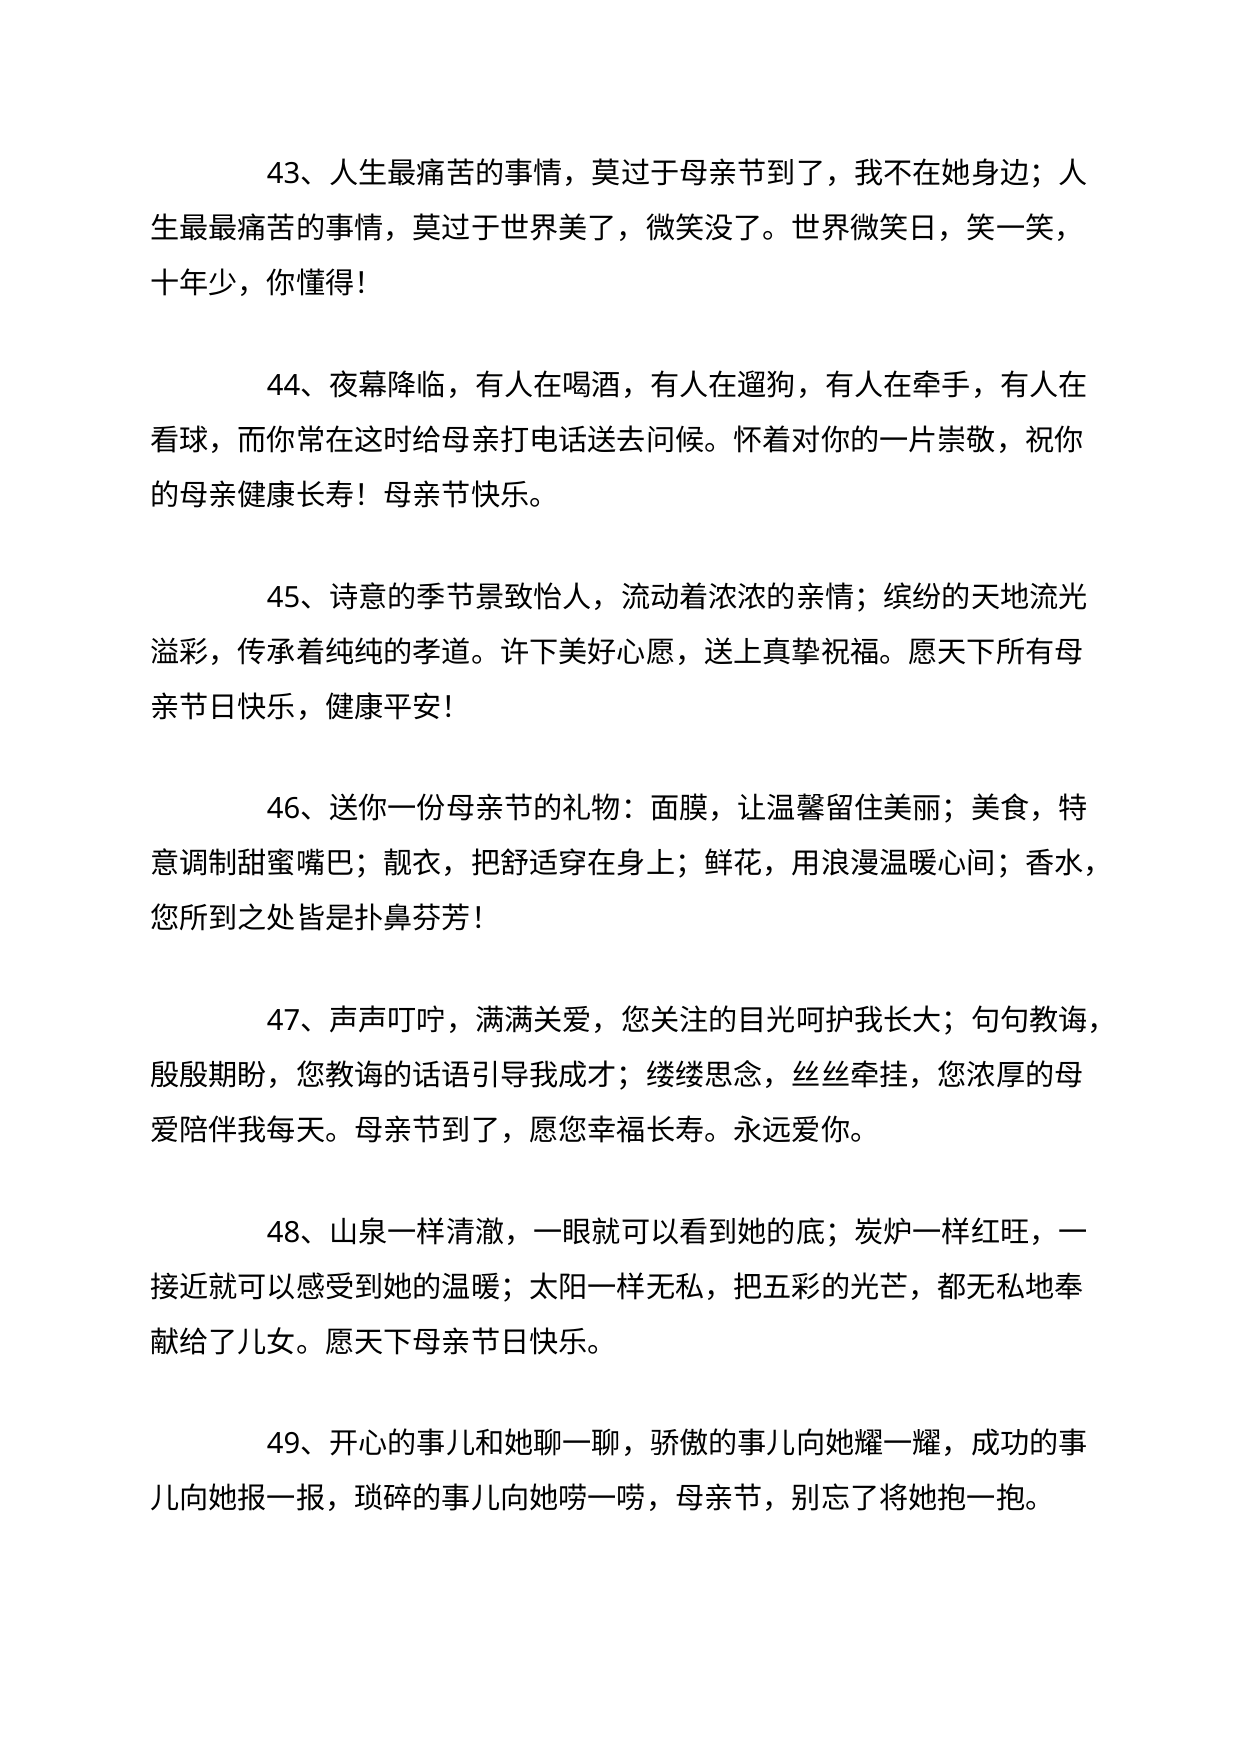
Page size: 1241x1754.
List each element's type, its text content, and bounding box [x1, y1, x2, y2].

text 46、送你一份母亲节的礼物：面膜，让温馨留住美丽；美食，特意调制甜蜜嘴巴；靓衣，把舒适穿在身上；鲜花，用浪漫温暖心间；香水，您所到之处皆是扑鼻芬芳！ [150, 785, 1090, 937]
text 45、诗意的季节景致怡人，流动着浓浓的亲情；缤纷的天地流光溢彩，传承着纯纯的孝道。许下美好心愿，送上真挚祝福。愿天下所有母亲节日快乐，健康平安！ [150, 573, 1090, 726]
text 49、开心的事儿和她聊一聊，骄傲的事儿向她耀一耀，成功的事儿向她报一报，琐碎的事儿向她唠一唠，母亲节，别忘了将她抱一抱。 [150, 1420, 1090, 1517]
text 44、夜幕降临，有人在喝酒，有人在遛狗，有人在牵手，有人在看球，而你常在这时给母亲打电话送去问候。怀着对你的一片崇敬，祝你的母亲健康长寿！母亲节快乐。 [150, 362, 1090, 514]
text 48、山泉一样清澈，一眼就可以看到她的底；炭炉一样红旺，一接近就可以感受到她的温暖；太阳一样无私，把五彩的光芒，都无私地奉献给了儿女。愿天下母亲节日快乐。 [150, 1208, 1090, 1361]
text 43、人生最痛苦的事情，莫过于母亲节到了，我不在她身边；人生最最痛苦的事情，莫过于世界美了，微笑没了。世界微笑日，笑一笑，十年少，你懂得！ [150, 150, 1090, 302]
text 47、声声叮咛，满满关爱，您关注的目光呵护我长大；句句教诲，殷殷期盼，您教诲的话语引导我成才；缕缕思念，丝丝牵挂，您浓厚的母爱陪伴我每天。母亲节到了，愿您幸福长寿。永远爱你。 [150, 997, 1090, 1149]
